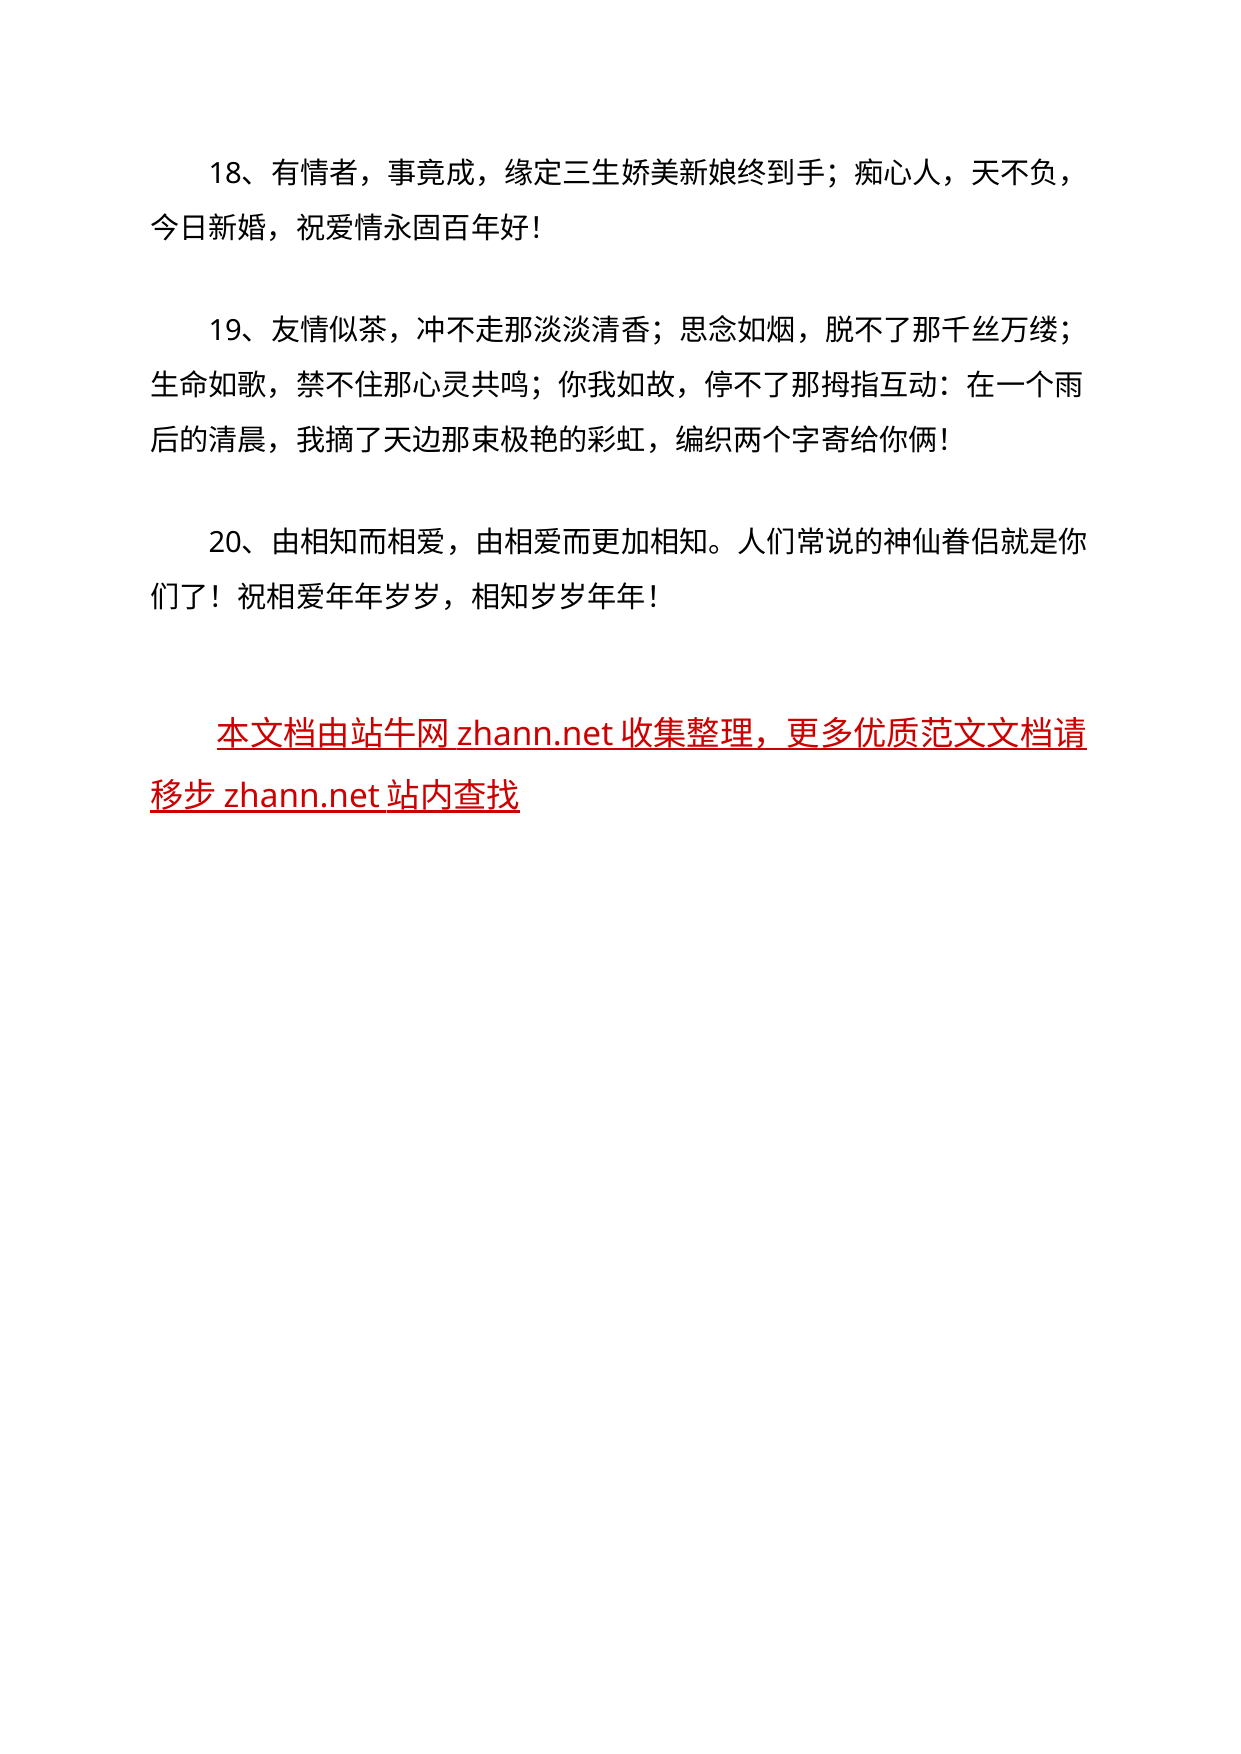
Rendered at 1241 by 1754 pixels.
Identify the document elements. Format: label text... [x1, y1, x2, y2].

text 19、友情似茶，冲不走那淡淡清香；思念如烟，脱不了那千丝万缕；生命如歌，禁不住那心灵共鸣；你我如故，停不了那拇指互动：在一个雨后的清晨，我摘了天边那束极艳的彩虹，编织两个字寄给你俩！ [150, 307, 1090, 459]
text 本文档由站牛网zhann.net收集整理，更多优质范文文档请移步zhann.net站内查找 [150, 706, 1090, 818]
text 18、有情者，事竟成，缘定三生娇美新娘终到手；痴心人，天不负，今日新婚，祝爱情永固百年好！ [150, 150, 1090, 247]
text 20、由相知而相爱，由相爱而更加相知。人们常说的神仙眷侣就是你们了！祝相爱年年岁岁，相知岁岁年年！ [150, 518, 1090, 616]
